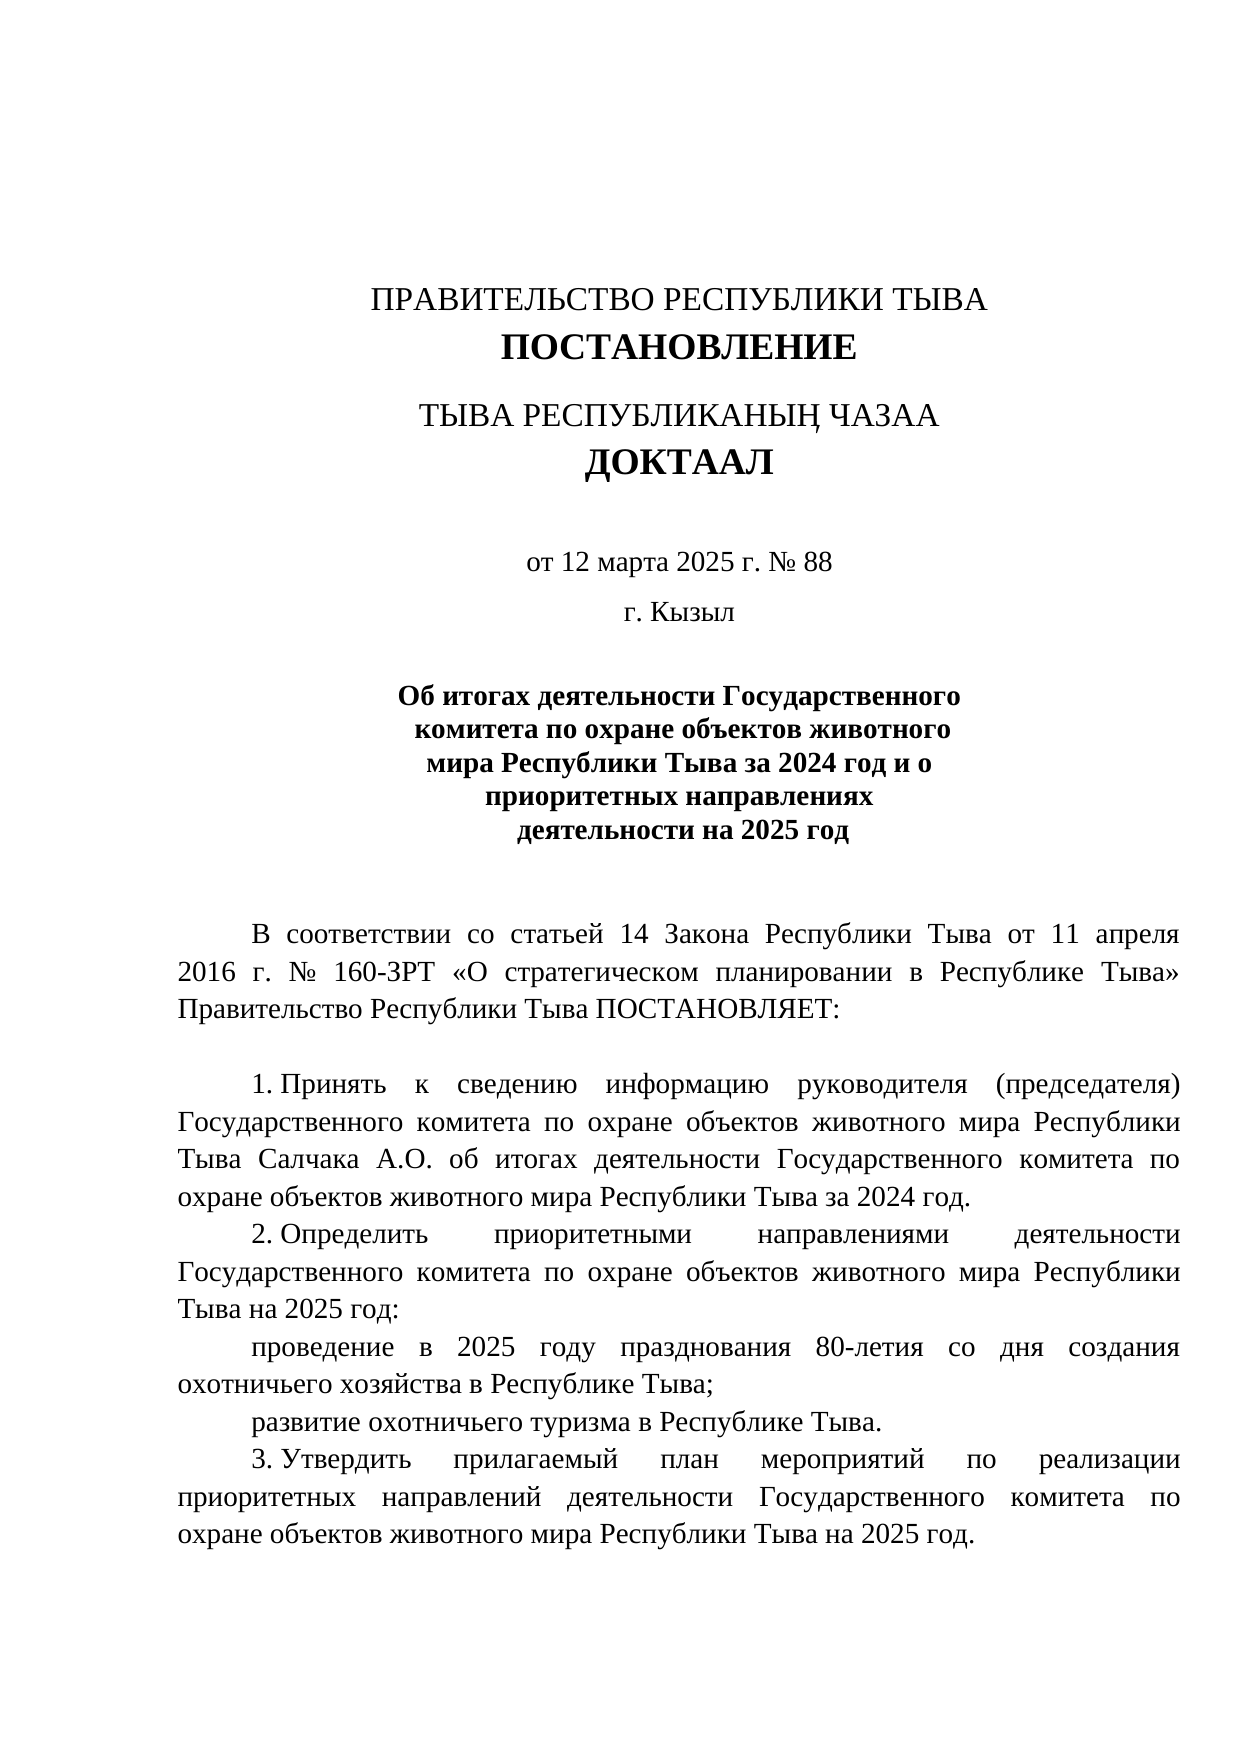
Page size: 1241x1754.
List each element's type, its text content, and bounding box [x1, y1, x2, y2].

list развитие охотничьего туризма в Республике Тыва. [177, 1400, 1181, 1438]
list Определить приоритетными направлениями деятельности Государственного комитета по охране объектов животного мира Республики Тыва на 2025 год: [177, 1213, 1181, 1325]
text от 12 марта 2025 г. № 88 [177, 544, 1181, 577]
text комитета по охране объектов животного [177, 711, 1181, 745]
text В соответствии со статьей 14 Закона Республики Тыва от 11 апреля 2016 г. № 160-ЗРТ «О стратегическом планировании в Республике Тыва» Правительство Республики Тыва ПОСТАНОВЛЯЕТ: [177, 913, 1181, 1025]
list Утвердить прилагаемый план мероприятий по реализации приоритетных направлений деятельности Государственного комитета по охране объектов животного мира Республики Тыва на 2025 год. [177, 1438, 1181, 1550]
text ТЫВА РЕСПУБЛИКАНЫӉ ЧАЗАА ДОКТААЛ [177, 395, 1181, 483]
list Принять к сведению информацию руководителя (председателя) Государственного комитета по охране объектов животного мира Республики Тыва Салчака А.О. об итогах деятельности Государственного комитета по охране объектов животного мира Республики Тыва за 2024 год. [177, 1063, 1181, 1213]
text г. Кызыл [177, 594, 1181, 627]
text деятельности на 2025 год [177, 812, 1181, 846]
text ПРАВИТЕЛЬСТВО РЕСПУБЛИКИ ТЫВА ПОСТАНОВЛЕНИЕ [177, 280, 1181, 368]
text приоритетных направлениях [177, 778, 1181, 812]
list проведение в 2025 году празднования 80-летия со дня создания охотничьего хозяйства в Республике Тыва; [177, 1325, 1181, 1400]
text мира Республики Тыва за 2024 год и о [177, 745, 1181, 778]
text Об итогах деятельности Государственного [177, 678, 1181, 711]
